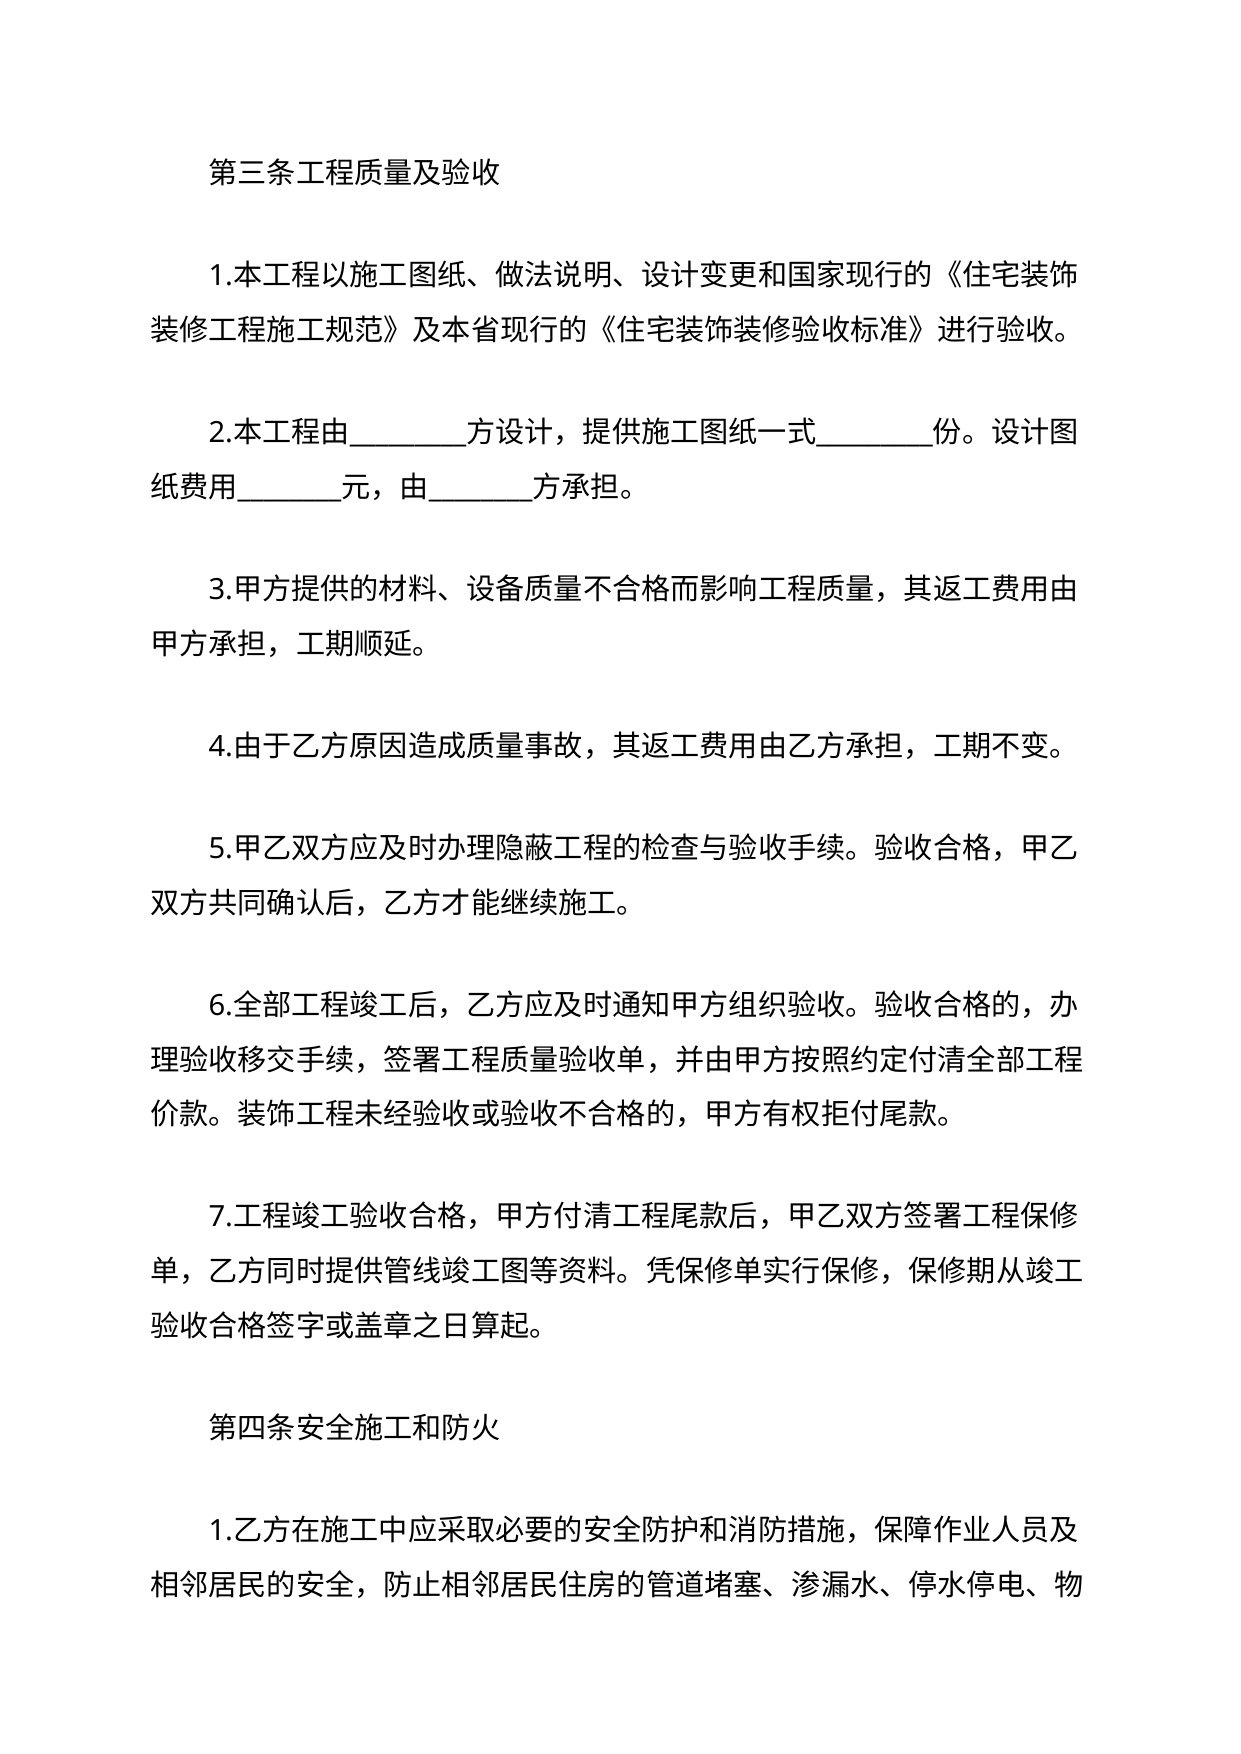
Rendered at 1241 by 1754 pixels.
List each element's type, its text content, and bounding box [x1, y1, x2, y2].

text 5.甲乙双方应及时办理隐蔽工程的检查与验收手续。验收合格，甲乙双方共同确认后，乙方才能继续施工。 [150, 824, 1090, 922]
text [150, 1506, 1090, 1603]
text 2.本工程由_________方设计，提供施工图纸一式_________份。设计图纸费用________元，由________方承担。 [150, 408, 1090, 506]
text 6.全部工程竣工后，乙方应及时通知甲方组织验收。验收合格的，办理验收移交手续，签署工程质量验收单，并由甲方按照约定付清全部工程价款。装饰工程未经验收或验收不合格的，甲方有权拒付尾款。 [150, 981, 1090, 1133]
text 第三条工程质量及验收 [150, 150, 1090, 192]
text 第四条安全施工和防火 [150, 1404, 1090, 1447]
text 4.由于乙方原因造成质量事故，其返工费用由乙方承担，工期不变。 [150, 722, 1090, 765]
text 7.工程竣工验收合格，甲方付清工程尾款后，甲乙双方签署工程保修单，乙方同时提供管线竣工图等资料。凭保修单实行保修，保修期从竣工验收合格签字或盖章之日算起。 [150, 1193, 1090, 1345]
text 1.本工程以施工图纸、做法说明、设计变更和国家现行的《住宅装饰装修工程施工规范》及本省现行的《住宅装饰装修验收标准》进行验收。 [150, 252, 1090, 349]
text 3.甲方提供的材料、设备质量不合格而影响工程质量，其返工费用由甲方承担，工期顺延。 [150, 566, 1090, 663]
